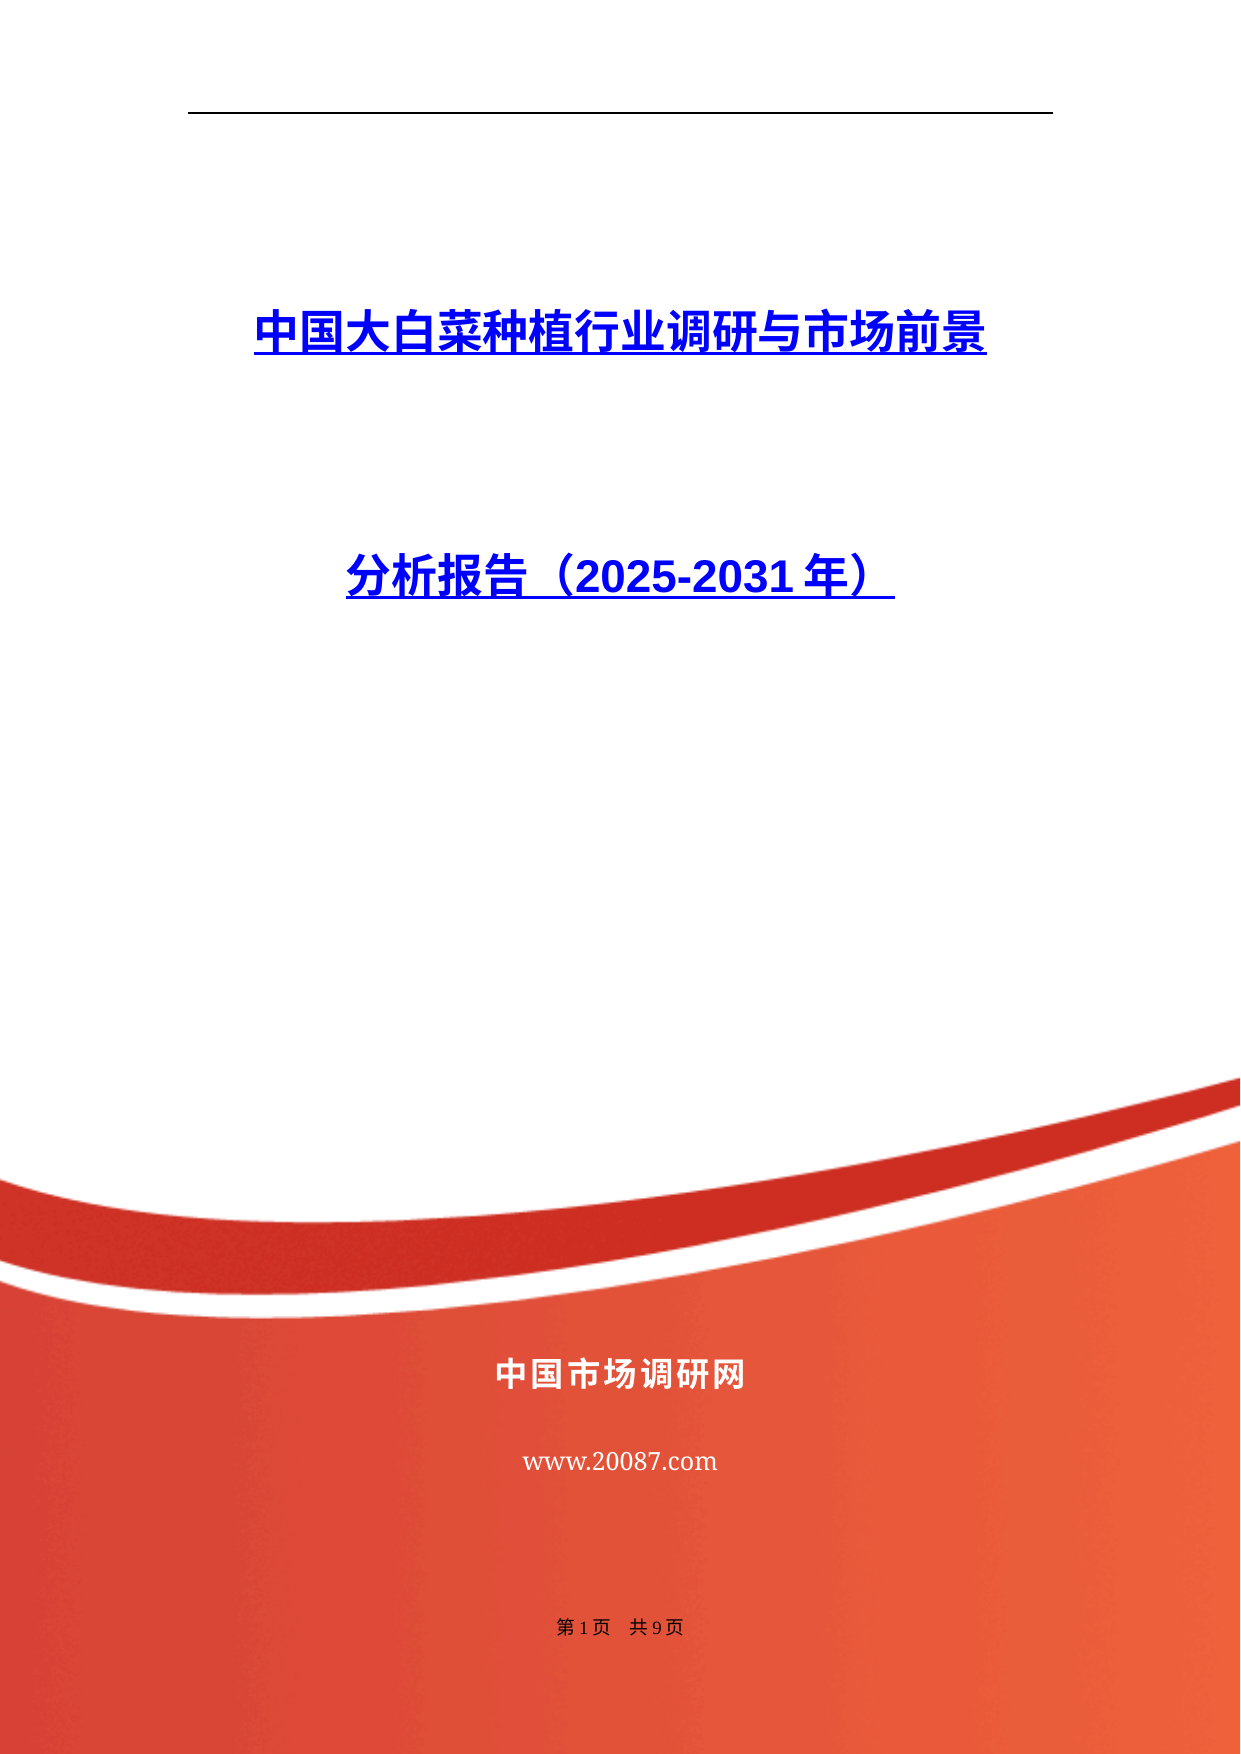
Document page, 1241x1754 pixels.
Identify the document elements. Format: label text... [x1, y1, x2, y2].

picture [0, 1006, 1241, 1754]
subtitle 中国市场调研网 [187, 1339, 1053, 1404]
text www.20087.com [187, 1428, 1053, 1493]
table_header 中国大白菜种植行业调研与市场前景分析报告（2025-2031年） [188, 207, 1053, 773]
